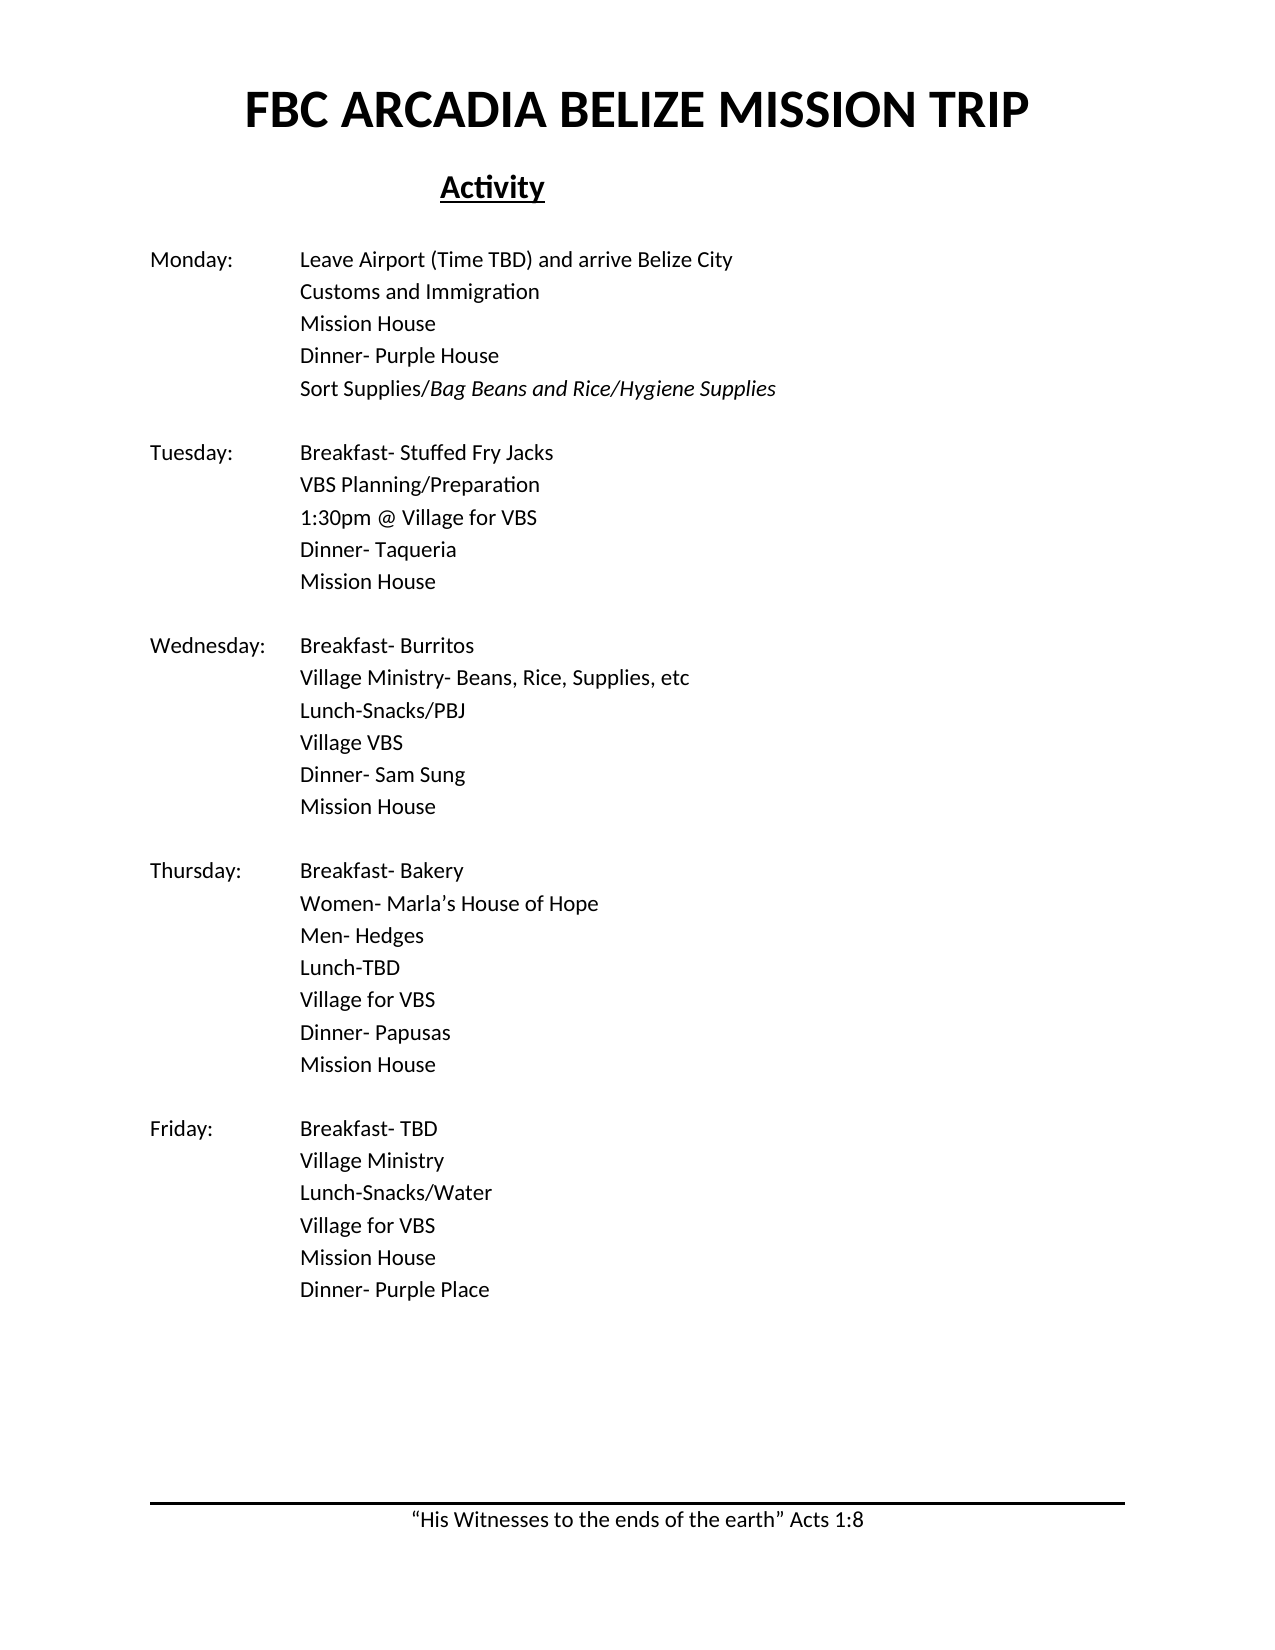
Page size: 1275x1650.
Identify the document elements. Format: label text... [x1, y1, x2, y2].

text Lunch-Snacks/Water [150, 1178, 834, 1207]
text 1:30pm @ Village for VBS [150, 503, 834, 531]
text Dinner- Purple Place [225, 1275, 834, 1303]
text Lunch-TBD [150, 953, 834, 981]
text VBS Planning/Preparation [150, 470, 834, 498]
text Women- Marla’s House of Hope [150, 889, 834, 917]
text Customs and Immigration [150, 277, 834, 305]
text Mission House [150, 567, 834, 595]
text Tuesday: Breakfast- Stuffed Fry Jacks [150, 438, 834, 466]
text Friday: Breakfast- TBD [150, 1114, 834, 1142]
text Activity [150, 166, 834, 207]
text Village for VBS [150, 985, 834, 1013]
text Mission House [150, 1050, 834, 1078]
text Dinner- Sam Sung [150, 760, 834, 788]
text Men- Hedges [225, 921, 834, 949]
text Wednesday: Breakfast- Burritos [150, 631, 834, 659]
text Lunch-Snacks/PBJ [150, 696, 834, 724]
text Dinner- Papusas [150, 1018, 834, 1046]
text Monday: Leave Airport (Time TBD) and arrive Belize City [150, 245, 834, 273]
text Mission House [150, 1243, 834, 1271]
text Mission House [150, 309, 834, 337]
text Village VBS [150, 728, 834, 756]
text Mission House [150, 792, 834, 820]
text Thursday: Breakfast- Bakery [150, 857, 834, 885]
text Dinner- Taqueria [225, 535, 834, 563]
text Dinner- Purple House [150, 342, 834, 370]
text Village for VBS [150, 1211, 834, 1239]
text Sort Supplies/Bag Beans and Rice/Hygiene Supplies [150, 374, 834, 402]
text Village Ministry- Beans, Rice, Supplies, etc [150, 663, 834, 692]
text Village Ministry [150, 1146, 834, 1174]
